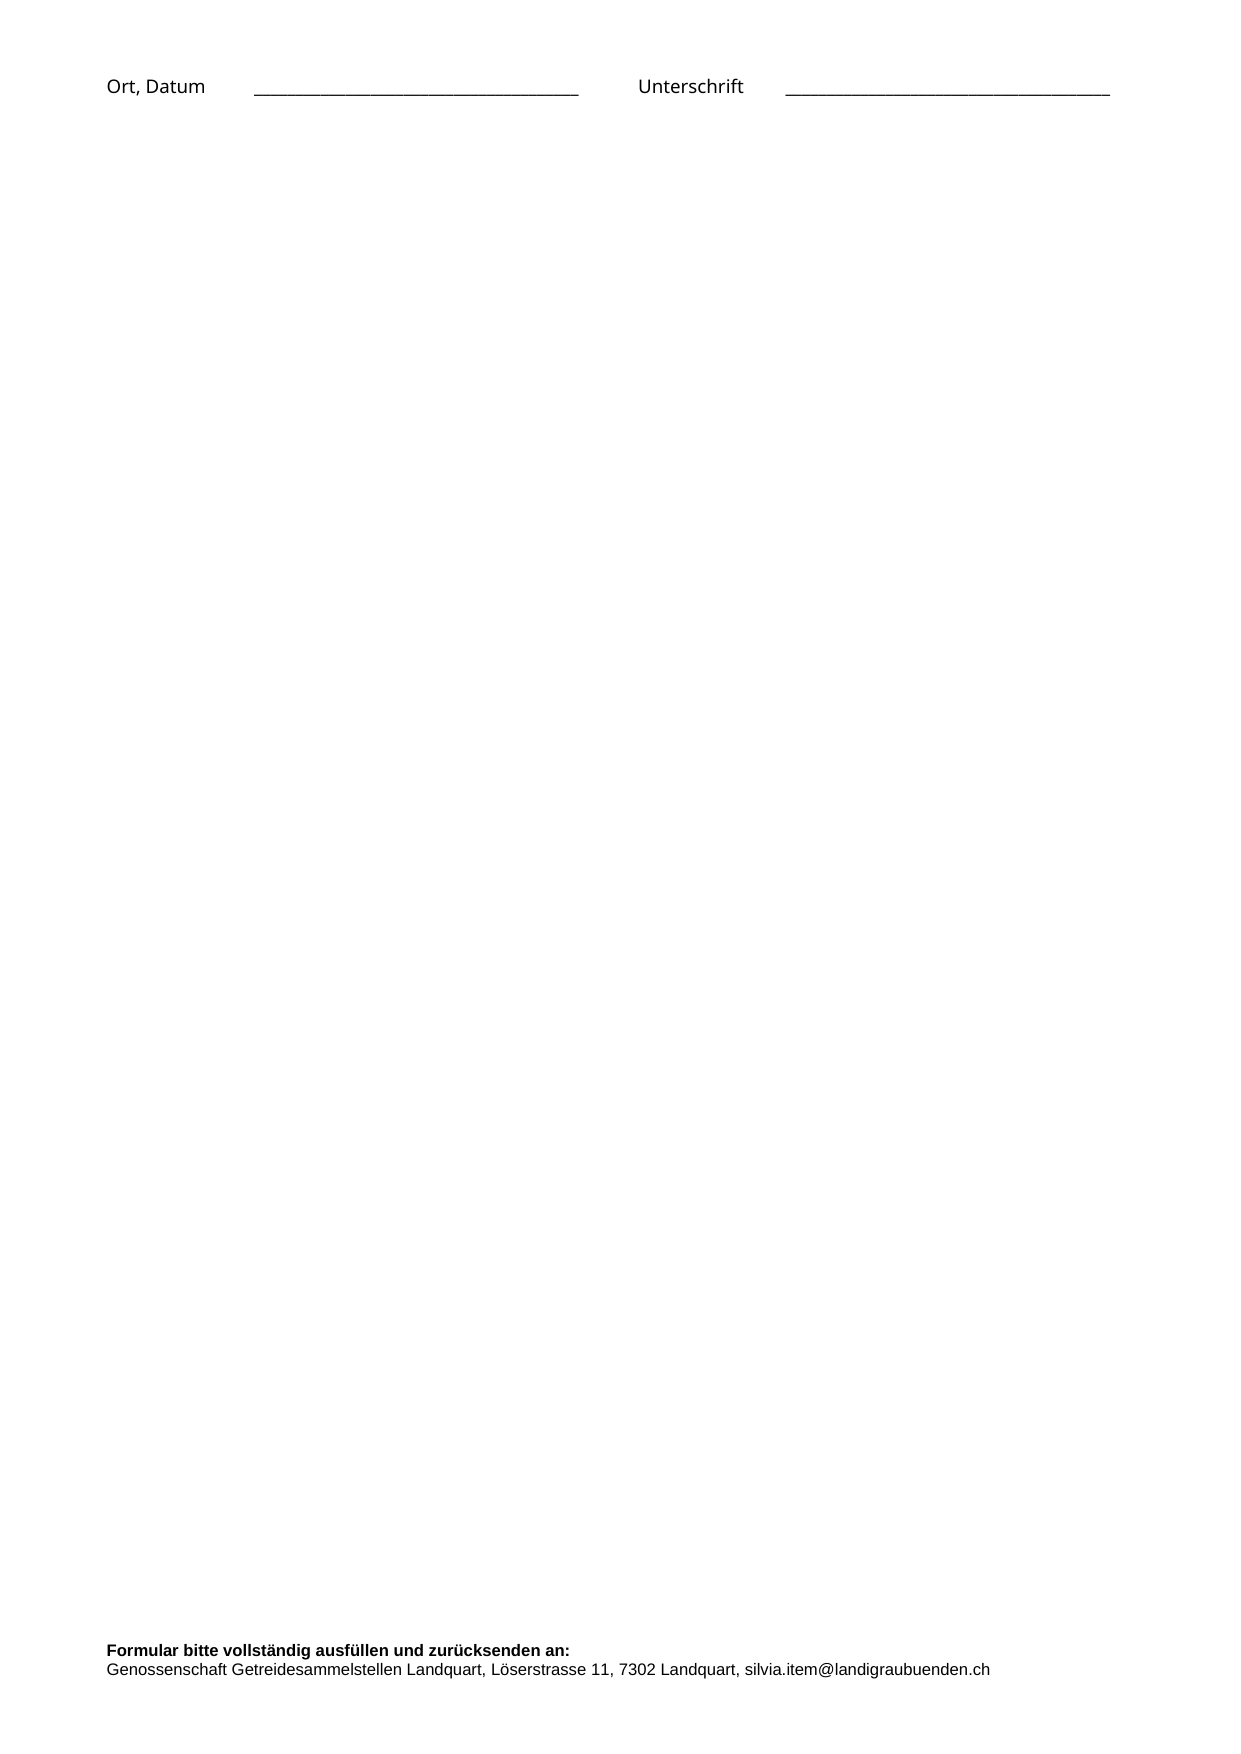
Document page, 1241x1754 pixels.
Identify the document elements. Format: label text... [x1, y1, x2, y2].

text Ort, Datum Unterschrift [106, 74, 1134, 99]
